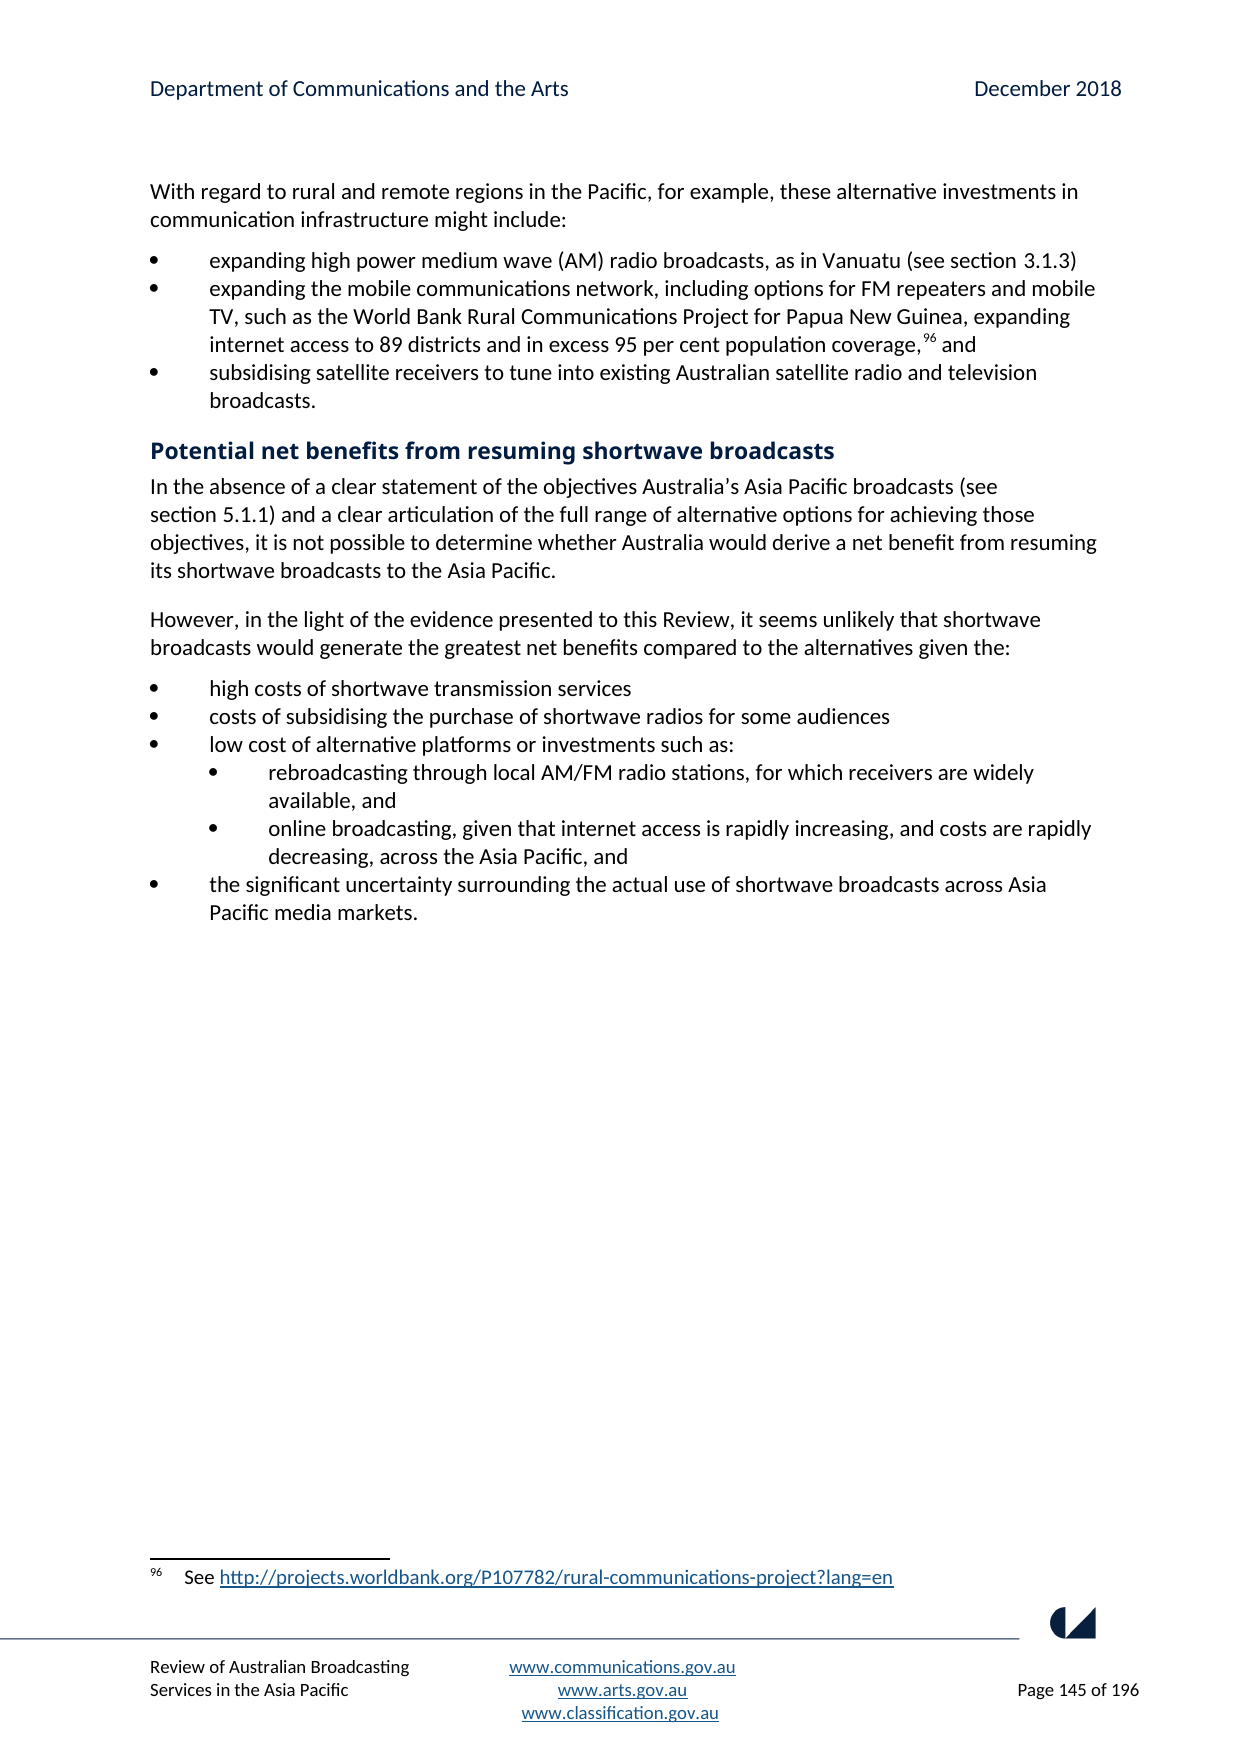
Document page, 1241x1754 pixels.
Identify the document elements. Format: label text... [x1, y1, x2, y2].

list low cost of alternative platforms or investments such as: [150, 730, 1107, 758]
list subsidising satellite receivers to tune into existing Australian satellite radio and television broadcasts. [150, 358, 1107, 414]
list online broadcasting, given that internet access is rapidly increasing, and costs are rapidly decreasing, across the Asia Pacific, and [209, 814, 1107, 870]
text With regard to rural and remote regions in the Pacific, for example, these alternative investments in communication infrastructure might include: [150, 177, 1107, 233]
subtitle Potential net benefits from resuming shortwave broadcasts [150, 435, 1107, 466]
text In the absence of a clear statement of the objectives Australia’s Asia Pacific broadcasts (see section 5.1.1) and a clear articulation of the full range of alternative options for achieving those objectives, it is not possible to determine whether Australia would derive a net benefit from resuming its shortwave broadcasts to the Asia Pacific. [150, 472, 1107, 584]
list expanding high power medium wave (AM) radio broadcasts, as in Vanuatu (see section 3.1.3) [150, 246, 1107, 274]
list costs of subsidising the purchase of shortwave radios for some audiences [150, 702, 1107, 730]
text However, in the light of the evidence presented to this Review, it seems unlikely that shortwave broadcasts would generate the greatest net benefits compared to the alternatives given the: [150, 605, 1107, 661]
picture [0, 1590, 1241, 1656]
list high costs of shortwave transmission services [150, 674, 1107, 702]
list the significant uncertainty surrounding the actual use of shortwave broadcasts across Asia Pacific media markets. [150, 870, 1107, 926]
list rebroadcasting through local AM/FM radio stations, for which receivers are widely available, and [209, 758, 1107, 814]
list expanding the mobile communications network, including options for FM repeaters and mobile TV, such as the World Bank Rural Communications Project for Papua New Guinea, expanding internet access to 89 districts and in excess 95 per cent population coverage, and [150, 274, 1107, 358]
